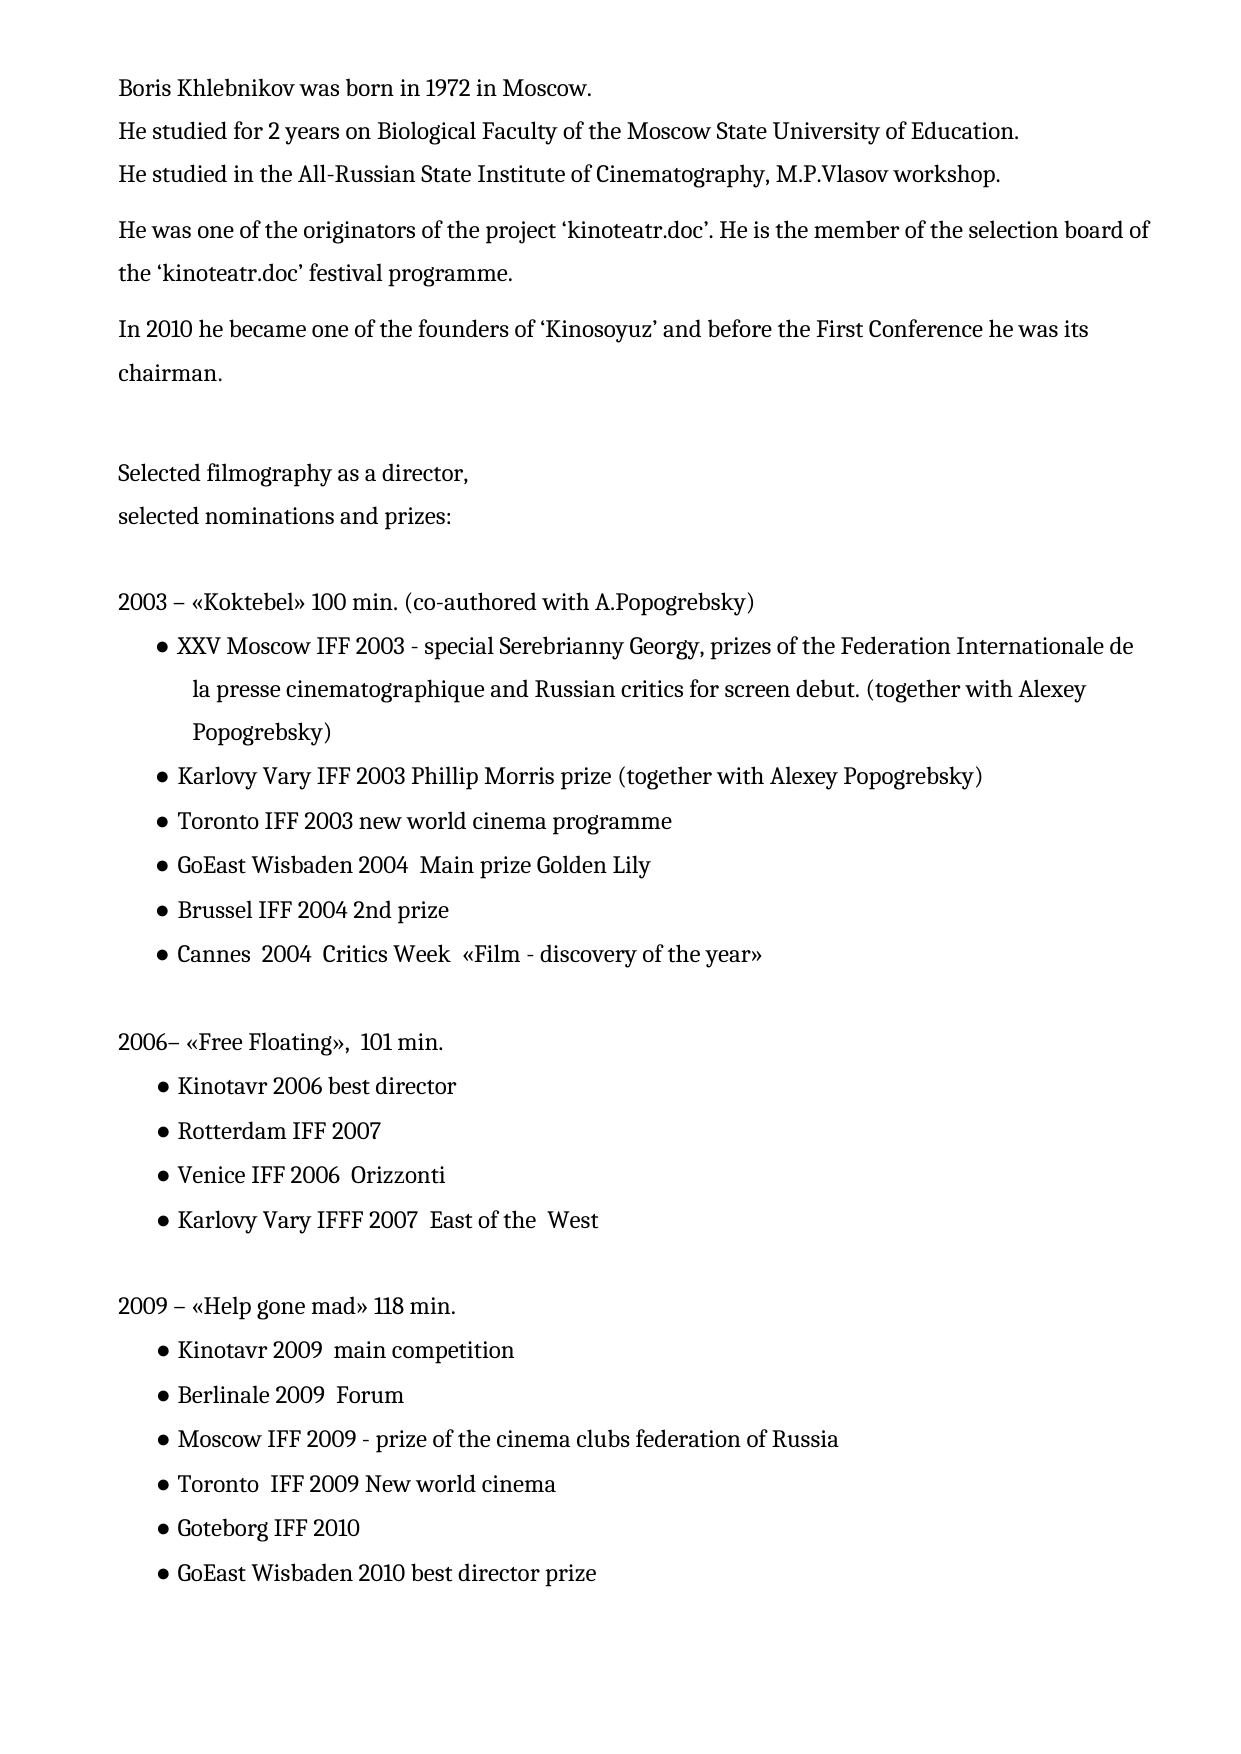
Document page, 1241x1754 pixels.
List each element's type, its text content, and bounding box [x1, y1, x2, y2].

list Kinotavr 2006 best director [156, 1071, 1152, 1101]
list Toronto IFF 2009 New world cinema [156, 1469, 1152, 1498]
text He studied for 2 years on Biological Faculty of the Moscow State University of Education. [118, 117, 1152, 146]
list Berlinale 2009 Forum [156, 1380, 1152, 1409]
text He was one of the originators of the project ‘kinoteatr.doc’. He is the member of the selection board of the ‘kinoteatr.doc’ festival programme. [118, 216, 1152, 288]
list GoEast Wisbaden 2010 best director prize [156, 1558, 1152, 1587]
text Boris Khlebnikov was born in 1972 in Moscow. [118, 74, 1152, 103]
text Selected filmography as a director, [118, 458, 1152, 487]
text selected nominations and prizes: [118, 502, 1152, 530]
list Venice IFF 2006 Orizzonti [156, 1160, 1152, 1190]
list Rotterdam IFF 2007 [156, 1116, 1152, 1145]
text 2003 – «Koktebel» 100 min. (co-authored with A.Popogrebsky) [118, 588, 1152, 617]
list Karlovy Vary IFF 2003 Phillip Morris prize (together with Alexey Popogrebsky) [154, 761, 1152, 791]
list Kinotavr 2009 main competition [156, 1335, 1152, 1365]
list Brussel IFF 2004 2nd prize [154, 895, 1152, 924]
list Moscow IFF 2009 - prize of the cinema clubs federation of Russia [156, 1424, 1152, 1454]
list XXV Moscow IFF 2003 - special Serebrianny Georgy, prizes of the Federation Internationale de la presse cinematographique and Russian critics for screen debut. (together with Alexey Popogrebsky) [154, 631, 1152, 747]
text In 2010 he became one of the founders of ‘Kinosoyuz’ and before the First Conference he was its chairman. [118, 314, 1152, 388]
list Toronto IFF 2003 new world cinema programme [154, 806, 1152, 835]
text 2006– «Free Floating», 101 min. [118, 1027, 1152, 1056]
text He studied in the All-Russian State Institute of Cinematography, M.P.Vlasov workshop. [118, 160, 1152, 189]
text 2009 – «Help gone mad» 118 min. [118, 1292, 1152, 1321]
list Goteborg IFF 2010 [156, 1513, 1152, 1543]
list Cannes 2004 Critics Week «Film - discovery of the year» [154, 939, 1152, 969]
list GoEast Wisbaden 2004 Main prize Golden Lily [154, 850, 1152, 880]
list Karlovy Vary IFFF 2007 East of the West [156, 1204, 1152, 1234]
